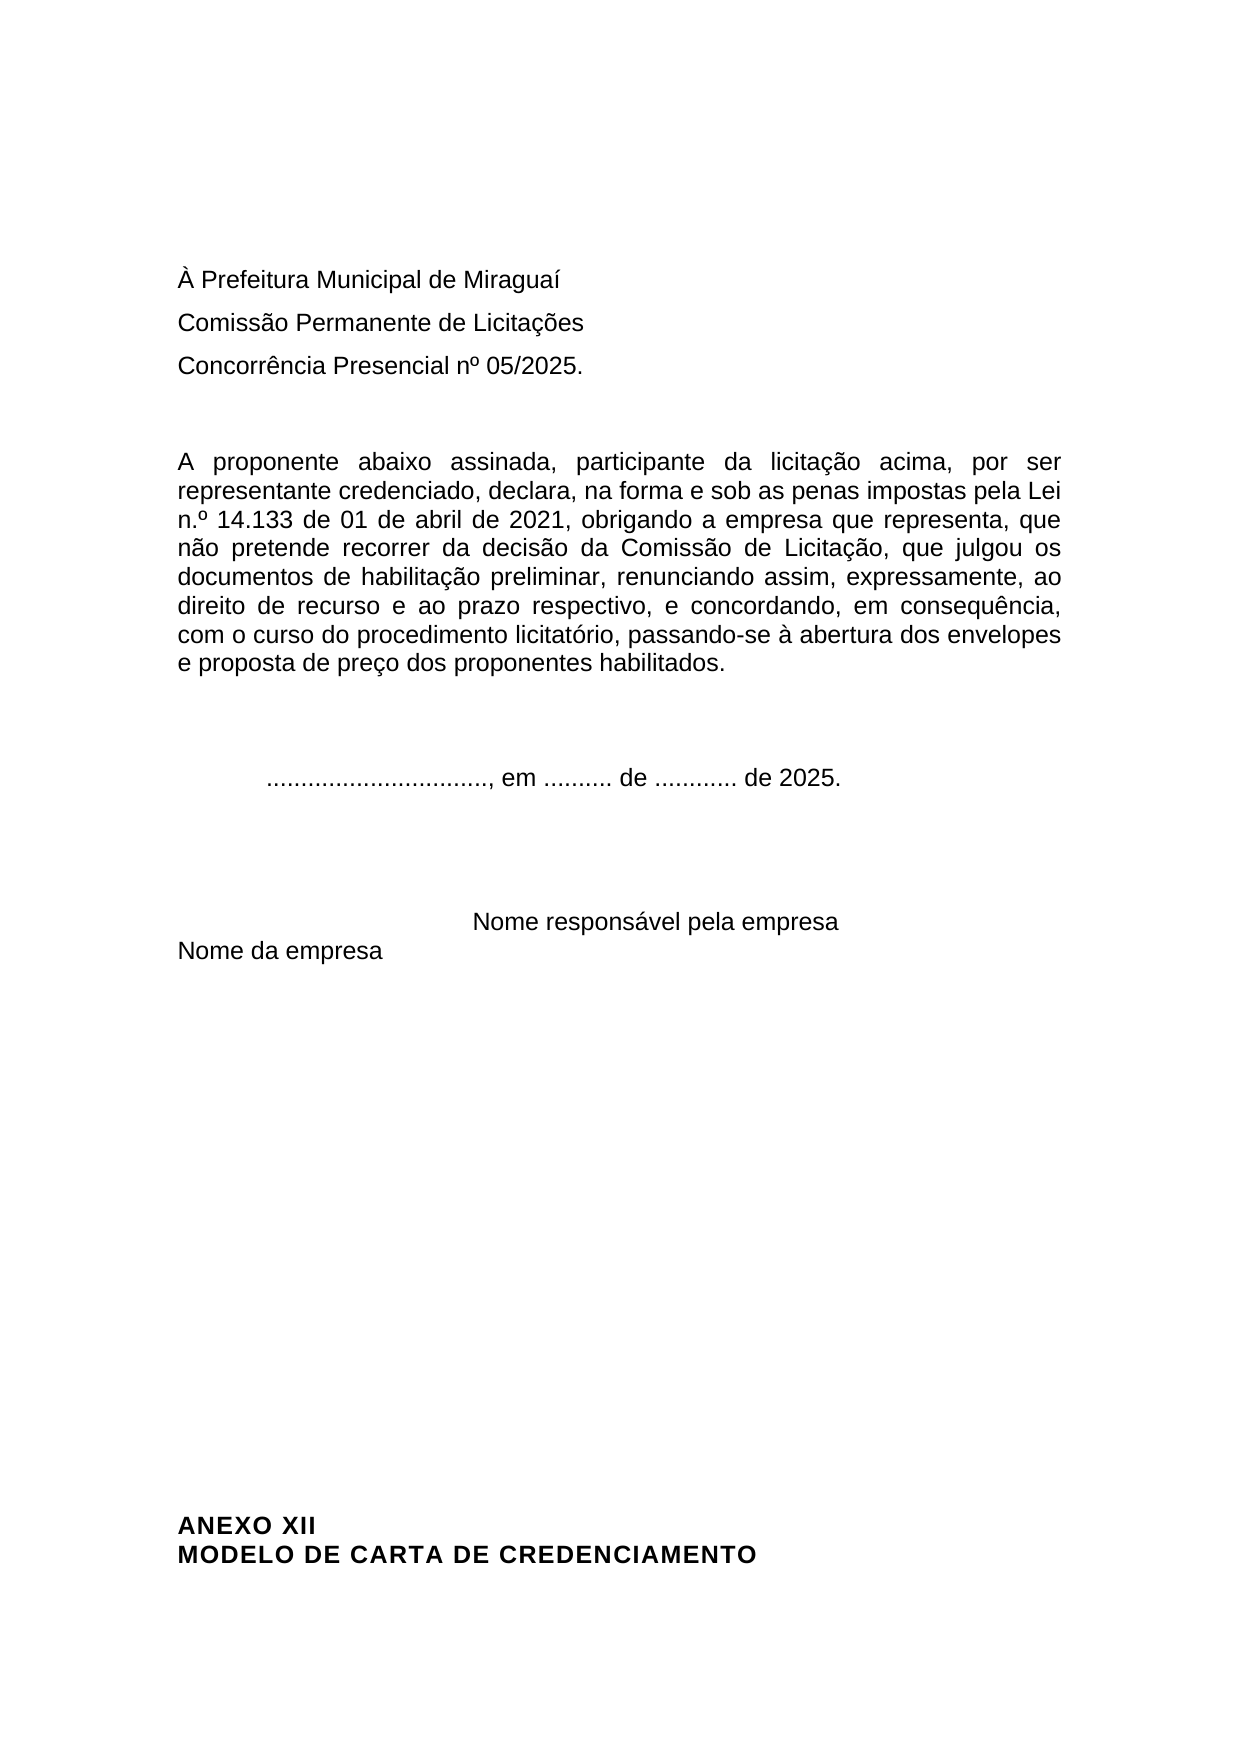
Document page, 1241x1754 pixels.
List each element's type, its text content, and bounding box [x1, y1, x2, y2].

text Nome da empresa [177, 936, 1063, 964]
text ANEXO XII [177, 1511, 1063, 1539]
text Concorrência Presencial nº 05/2025. [177, 351, 1063, 380]
text ................................, em .......... de ............ de 2025. [177, 763, 1063, 792]
text Comissão Permanente de Licitações [177, 308, 1063, 337]
text Nome responsável pela empresa [383, 907, 1063, 936]
text MODELO DE CARTA DE CREDENCIAMENTO [177, 1539, 1063, 1568]
text À Prefeitura Municipal de Miraguaí [177, 265, 1063, 294]
text A proponente abaixo assinada, participante da licitação acima, por ser representante credenciado, declara, na forma e sob as penas impostas pela Lei n.º 14.133 de 01 de abril de 2021, obrigando a empresa que representa, que não pretende recorrer da decisão da Comissão de Licitação, que julgou os documentos de habilitação preliminar, renunciando assim, expressamente, ao direito de recurso e ao prazo respectivo, e concordando, em consequência, com o curso do procedimento licitatório, passando-se à abertura dos envelopes e proposta de preço dos proponentes habilitados. [177, 447, 1063, 677]
